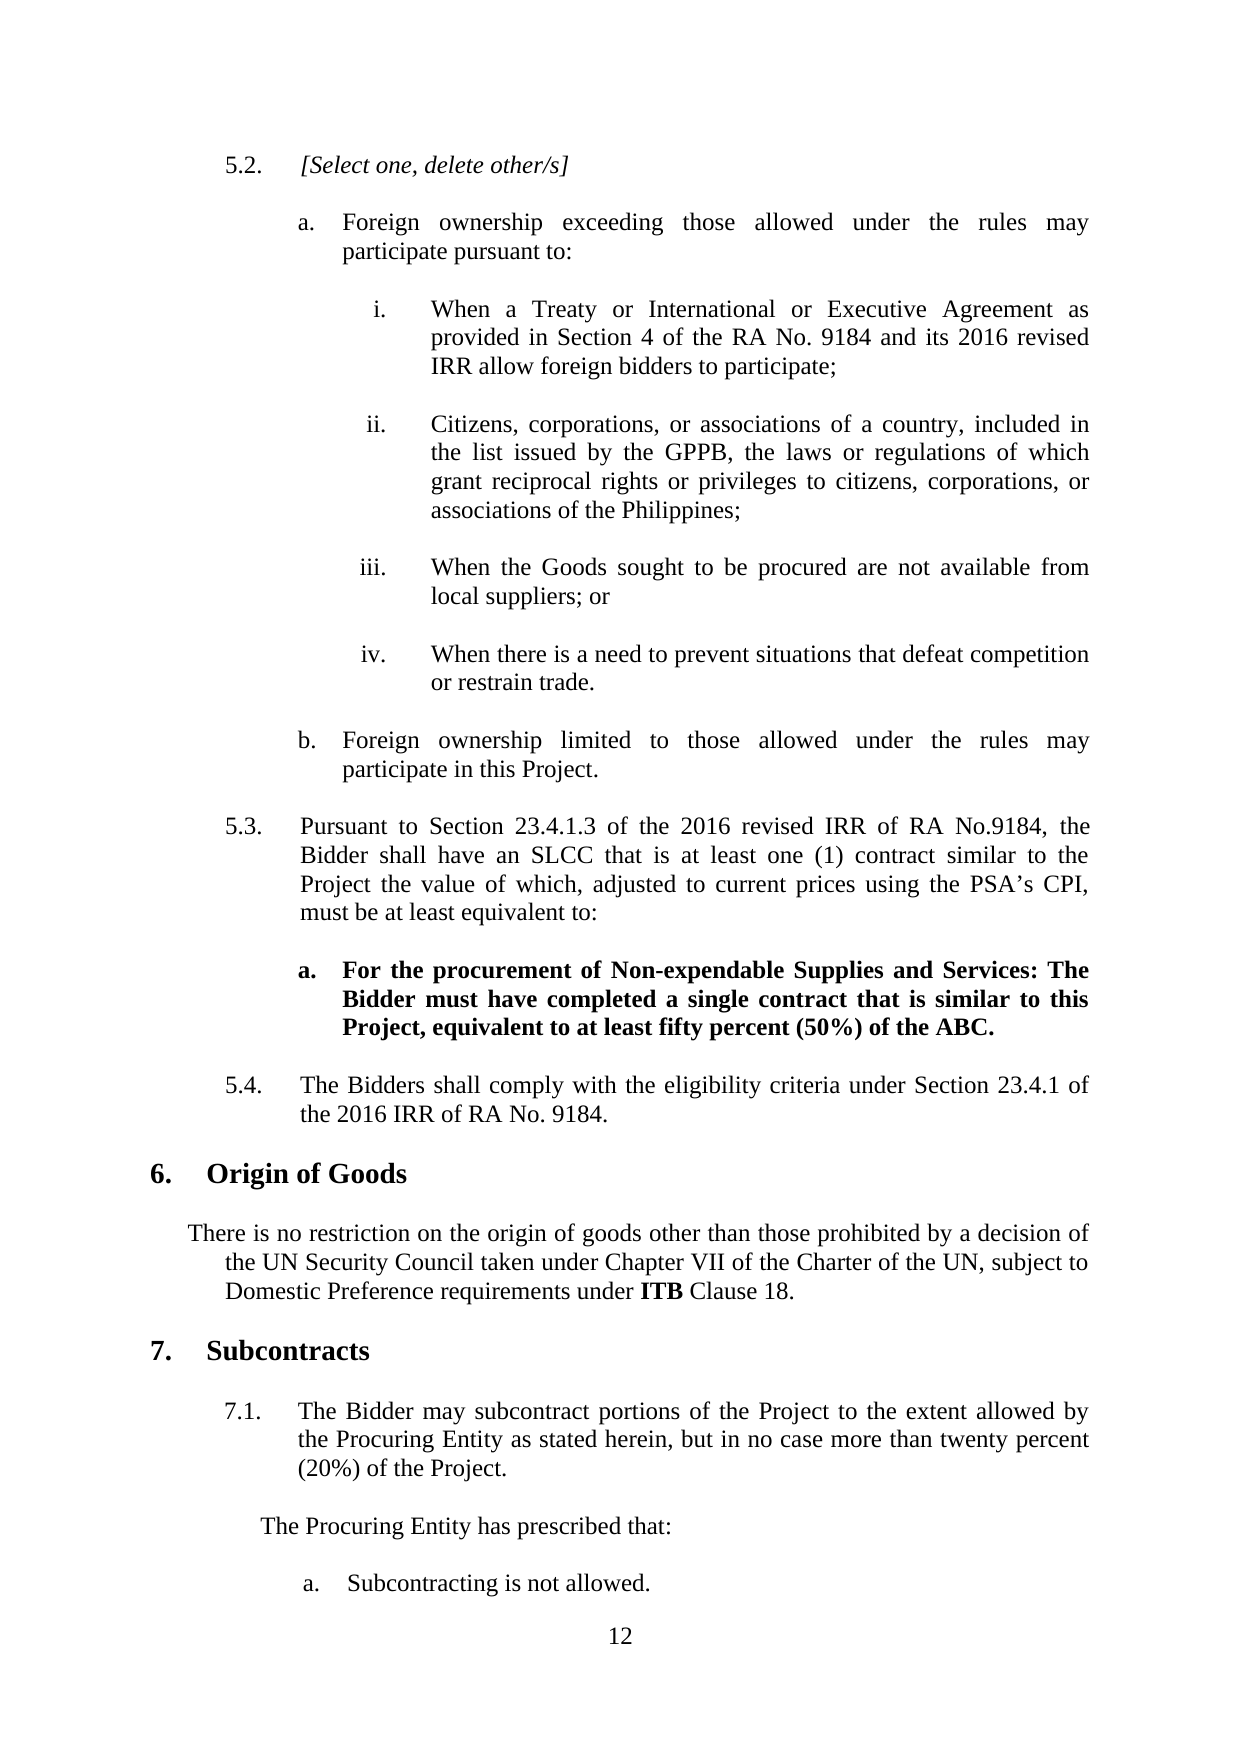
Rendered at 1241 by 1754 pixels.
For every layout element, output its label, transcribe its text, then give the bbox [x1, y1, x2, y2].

text 5.2. [Select one, delete other/s] [225, 150, 1090, 179]
list For the procurement of Non-expendable Supplies and Services: The Bidder must have completed a single contract that is similar to this Project, equivalent to at least fifty percent (50%) of the ABC. [298, 955, 1090, 1041]
subtitle Subcontracts [150, 1333, 1090, 1367]
list When there is a need to prevent situations that defeat competition or restrain trade. [386, 639, 1090, 696]
list Subcontracting is not allowed. [303, 1568, 1090, 1597]
list When a Treaty or International or Executive Agreement as provided in Section 4 of the RA No. 9184 and its 2016 revised IRR allow foreign bidders to participate; [386, 294, 1090, 380]
list Citizens, corporations, or associations of a country, included in the list issued by the GPPB, the laws or regulations of which grant reciprocal rights or privileges to citizens, corporations, or associations of the Philippines; [386, 409, 1090, 524]
list When the Goods sought to be procured are not available from local suppliers; or [386, 552, 1090, 610]
list Foreign ownership exceeding those allowed under the rules may participate pursuant to: [298, 207, 1090, 265]
list Foreign ownership limited to those allowed under the rules may participate in this Project. [298, 725, 1090, 782]
subtitle Origin of Goods [150, 1156, 1090, 1190]
list The Bidder may subcontract portions of the Project to the extent allowed by the Procuring Entity as stated herein, but in no case more than twenty percent (20%) of the Project. [224, 1396, 1090, 1482]
text The Procuring Entity has prescribed that: [260, 1511, 1090, 1539]
text 5.3. Pursuant to Section 23.4.1.3 of the 2016 revised IRR of RA No.9184, the Bidder shall have an SLCC that is at least one (1) contract similar to the Project the value of which, adjusted to current prices using the PSA’s CPI, must be at least equivalent to: [225, 811, 1090, 926]
text 5.4. The Bidders shall comply with the eligibility criteria under Section 23.4.1 of the 2016 IRR of RA No. 9184. [225, 1070, 1090, 1127]
text There is no restriction on the origin of goods other than those prohibited by a decision of the UN Security Council taken under Chapter VII of the Charter of the UN, subject to Domestic Preference requirements under ITB Clause 18. [187, 1218, 1090, 1305]
